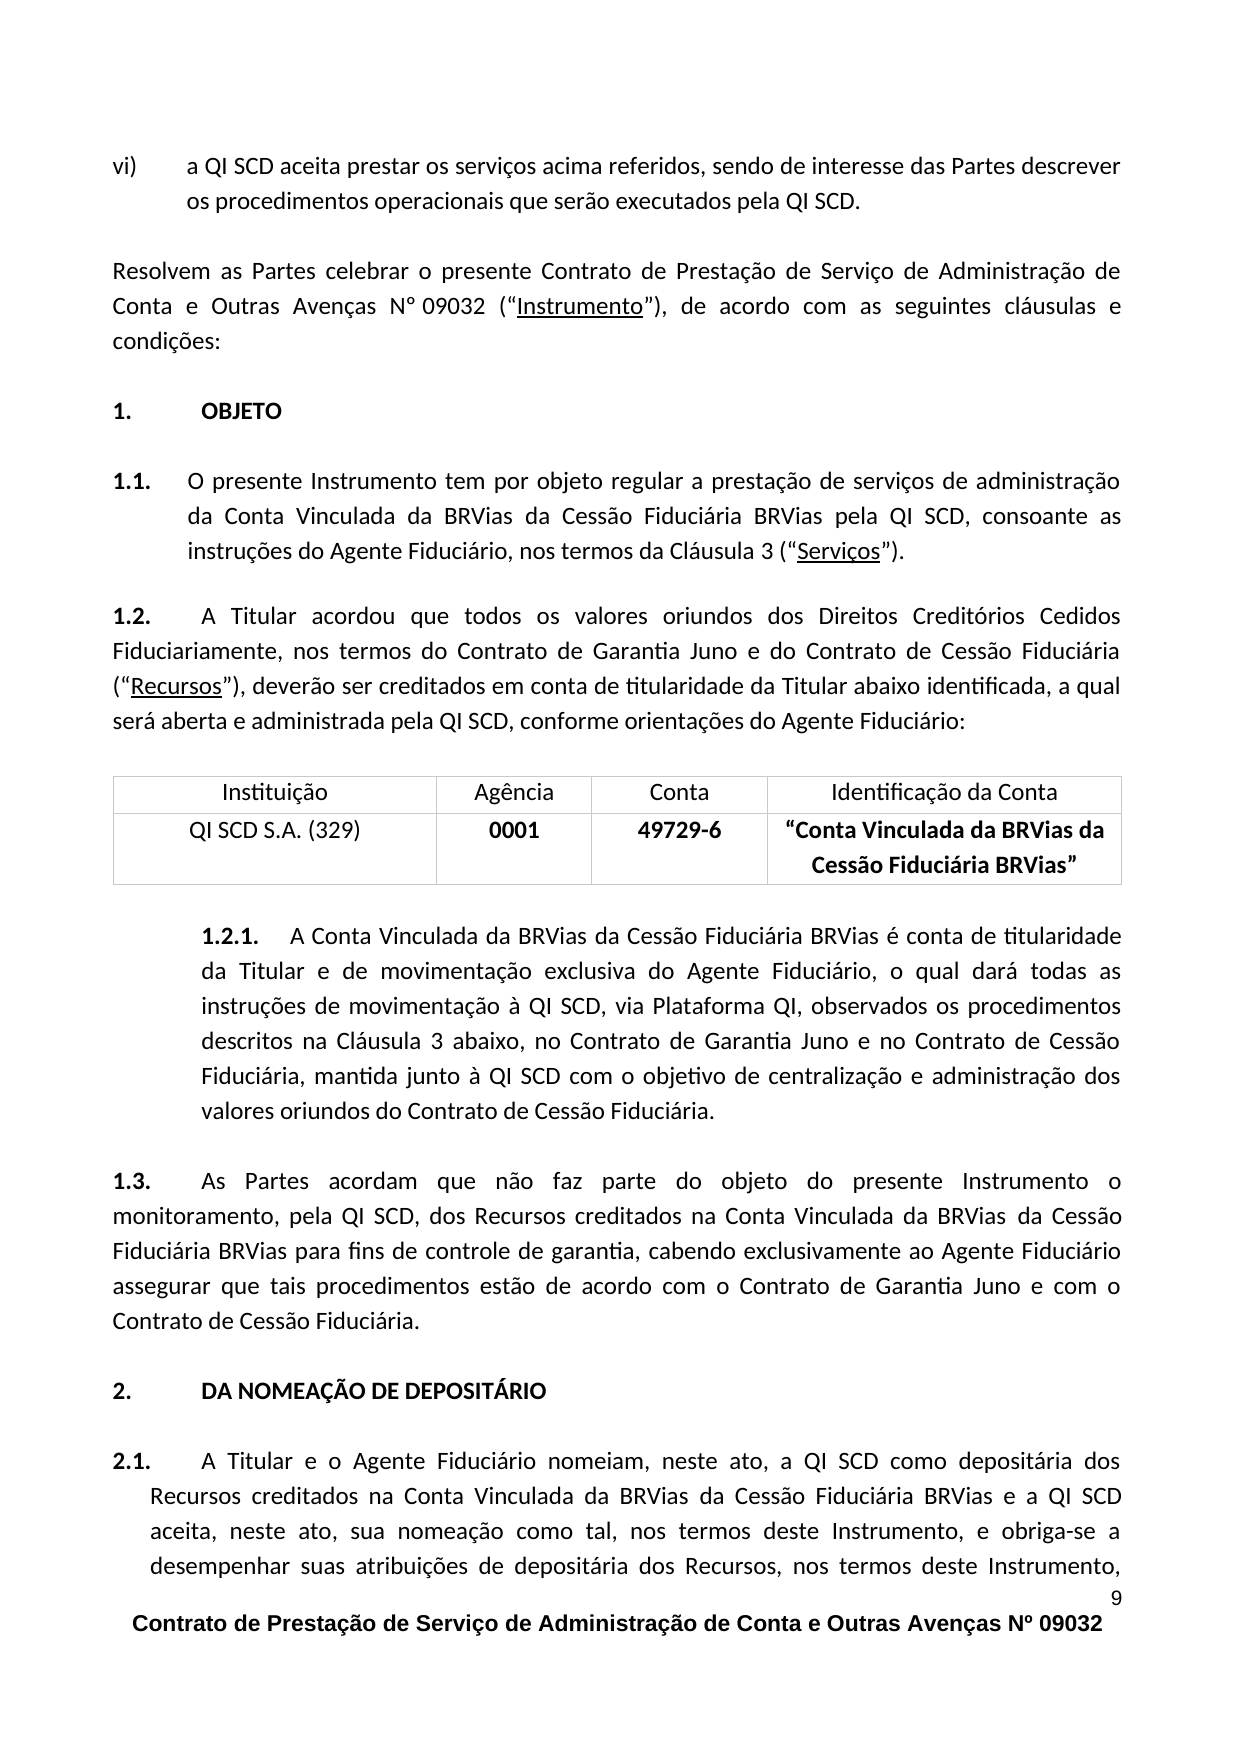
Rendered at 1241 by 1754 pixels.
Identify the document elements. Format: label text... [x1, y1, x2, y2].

list As Partes acordam que não faz parte do objeto do presente Instrumento o monitoramento, pela QI SCD, dos Recursos creditados na Conta Vinculada da BRVias da Cessão Fiduciária BRVias para fins de controle de garantia, cabendo exclusivamente ao Agente Fiduciário assegurar que tais procedimentos estão de acordo com o Contrato de Garantia Juno e com o Contrato de Cessão Fiduciária. [112, 1165, 1122, 1335]
table_cell 49729-6 [592, 814, 767, 884]
table_header Instituição [114, 777, 436, 813]
table_header Identificação da Conta [768, 777, 1121, 813]
list DA NOMEAÇÃO DE DEPOSITÁRIO [112, 1375, 1122, 1405]
table_cell “Conta Vinculada da BRVias da Cessão Fiduciária BRVias” [768, 814, 1121, 884]
list A Conta Vinculada da BRVias da Cessão Fiduciária BRVias é conta de titularidade da Titular e de movimentação exclusiva do Agente Fiduciário, o qual dará todas as instruções de movimentação à QI SCD, via Plataforma QI, observados os procedimentos descritos na Cláusula 3 abaixo, no Contrato de Garantia Juno e no Contrato de Cessão Fiduciária, mantida junto à QI SCD com o objetivo de centralização e administração dos valores oriundos do Contrato de Cessão Fiduciária. [201, 920, 1122, 1125]
list A Titular acordou que todos os valores oriundos dos Direitos Creditórios Cedidos Fiduciariamente, nos termos do Contrato de Garantia Juno e do Contrato de Cessão Fiduciária (“Recursos”), deverão ser creditados em conta de titularidade da Titular abaixo identificada, a qual será aberta e administrada pela QI SCD, conforme orientações do Agente Fiduciário: [112, 601, 1122, 736]
list OBJETO [112, 395, 1122, 426]
text Resolvem as Partes celebrar o presente Contrato de Prestação de Serviço de Administração de Conta e Outras Avenças Nº 09032 (“Instrumento”), de acordo com as seguintes cláusulas e condições: [112, 255, 1122, 356]
table_header Agência [437, 777, 591, 813]
table_cell QI SCD S.A. (329) [114, 814, 436, 884]
table_cell 0001 [437, 814, 591, 884]
table_header Conta [592, 777, 767, 813]
list O presente Instrumento tem por objeto regular a prestação de serviços de administração da Conta Vinculada da BRVias da Cessão Fiduciária BRVias pela QI SCD, consoante as instruções do Agente Fiduciário, nos termos da Cláusula 3 (“Serviços”). [112, 465, 1122, 566]
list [112, 1445, 1122, 1580]
list a QI SCD aceita prestar os serviços acima referidos, sendo de interesse das Partes descrever os procedimentos operacionais que serão executados pela QI SCD. [112, 150, 1122, 216]
